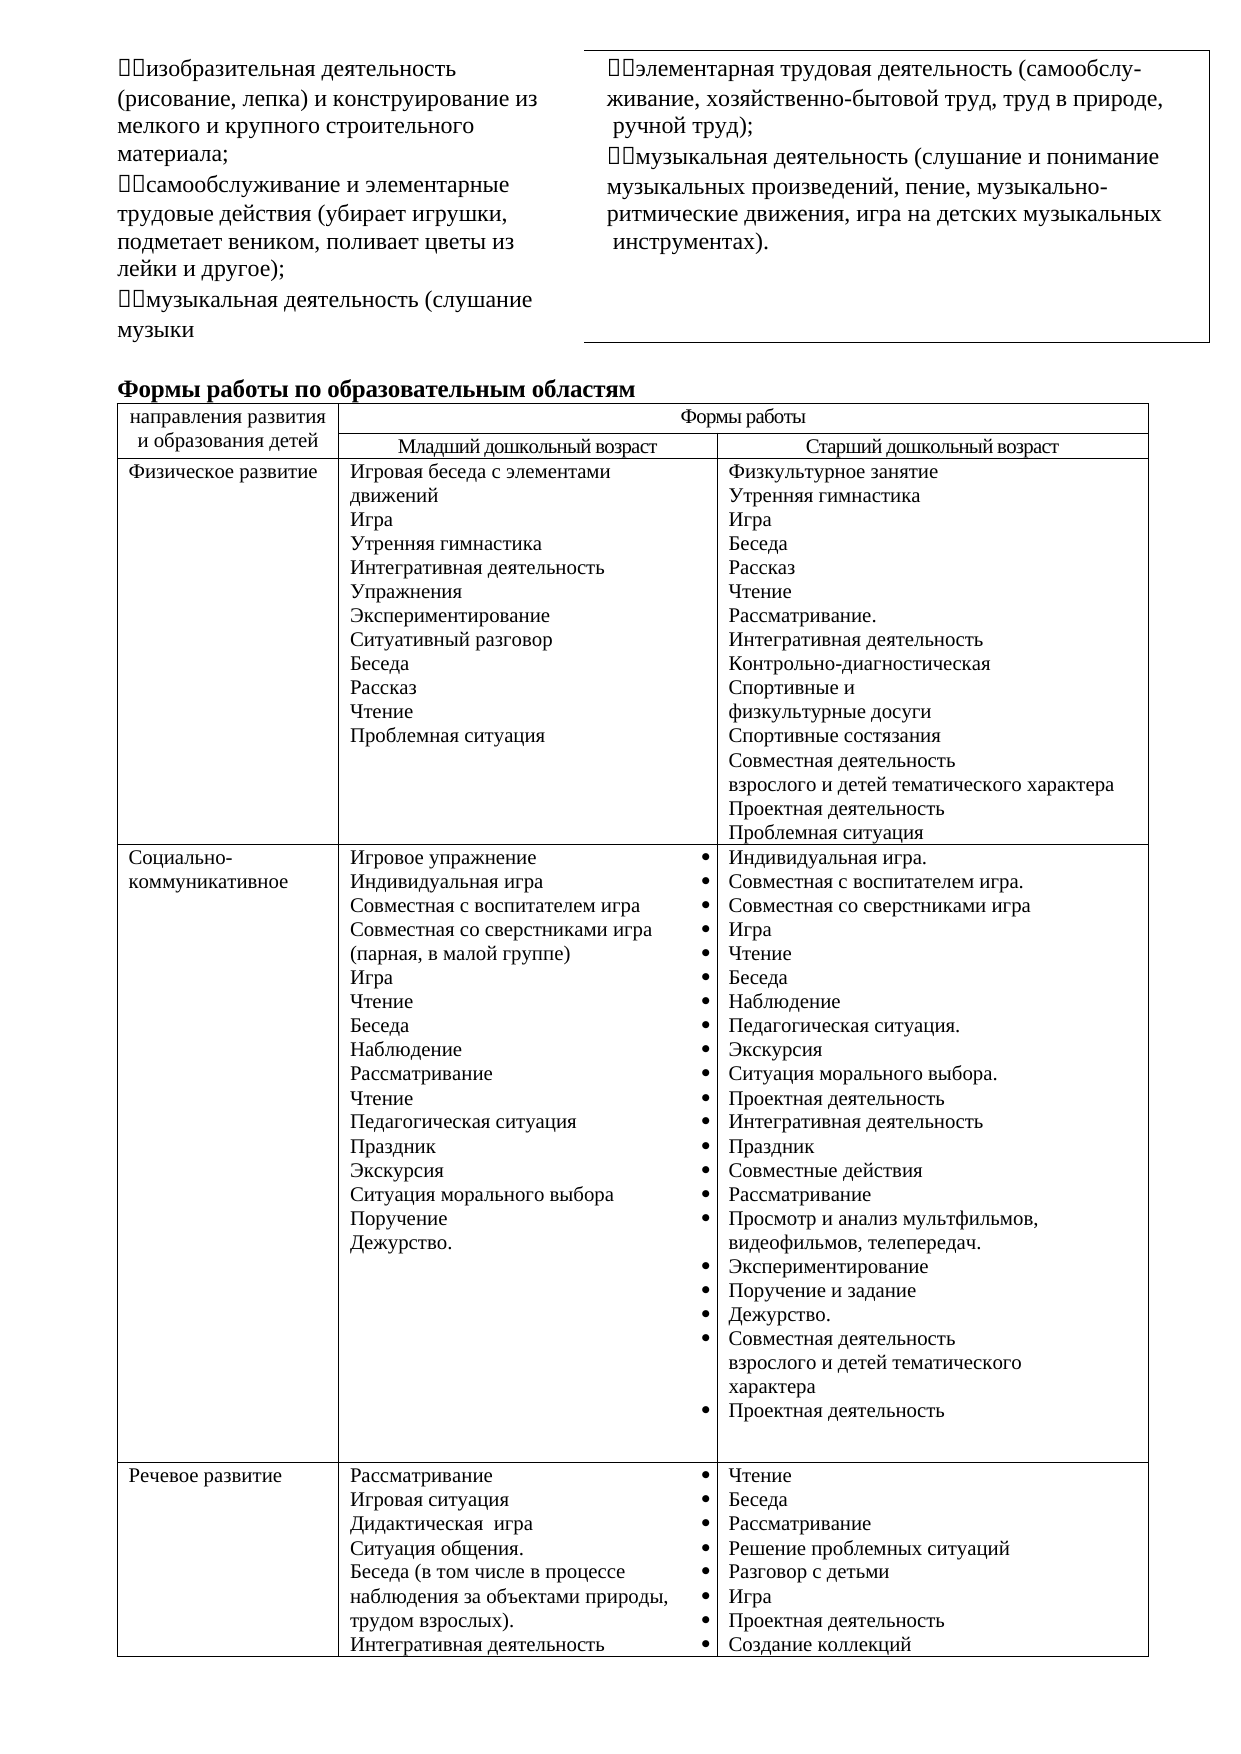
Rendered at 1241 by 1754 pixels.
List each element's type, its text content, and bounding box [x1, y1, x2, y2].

table_cell Игровая беседа с элементами движений Игра Утренняя гимнастика Интегративная деятельность Упражнения Экспериментирование Ситуативный разговор Беседа Рассказ Чтение Проблемная ситуация [339, 459, 717, 844]
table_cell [106, 50, 584, 342]
table_cell Речевое развитие [118, 1463, 338, 1656]
table_cell Старший дошкольный возраст [718, 434, 1148, 458]
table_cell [339, 1463, 717, 1656]
table_cell Физкультурное занятие Утренняя гимнастика Игра Беседа Рассказ Чтение Рассматривание. Интегративная деятельность Контрольно-диагностическая Спортивные и физкультурные досуги Спортивные состязания Совместная деятельность взрослого и детей тематического характера Проектная деятельность Проблемная ситуация [718, 459, 1148, 844]
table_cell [718, 1463, 1148, 1656]
table_cell Физическое развитие [118, 459, 338, 844]
table_header направления развития и образования детей [118, 404, 338, 458]
table_cell Игровое упражнение Индивидуальная игра Совместная с воспитателем игра Совместная со сверстниками игра (парная, в малой группе) Игра Чтение Беседа Наблюдение Рассматривание Чтение Педагогическая ситуация Праздник Экскурсия Ситуация морального выбора Поручение Дежурство. [339, 845, 717, 1462]
table_header Формы работы [339, 404, 1148, 433]
text Формы работы по образовательным областям [117, 374, 1196, 403]
table_cell Индивидуальная игра. Совместная с воспитателем игра. Совместная со сверстниками игра Игра Чтение Беседа Наблюдение Педагогическая ситуация. Экскурсия Ситуация морального выбора. Проектная деятельность Интегративная деятельность Праздник Совместные действия Рассматривание Просмотр и анализ мультфильмов, видеофильмов, телепередач. Экспериментирование Поручение и задание Дежурство. Совместная деятельность взрослого и детей тематического характера Проектная деятельность [718, 845, 1148, 1462]
table_cell Младший дошкольный возраст [339, 434, 717, 458]
table_cell Социально-коммуникативное [118, 845, 338, 1462]
table_cell [584, 51, 1209, 342]
